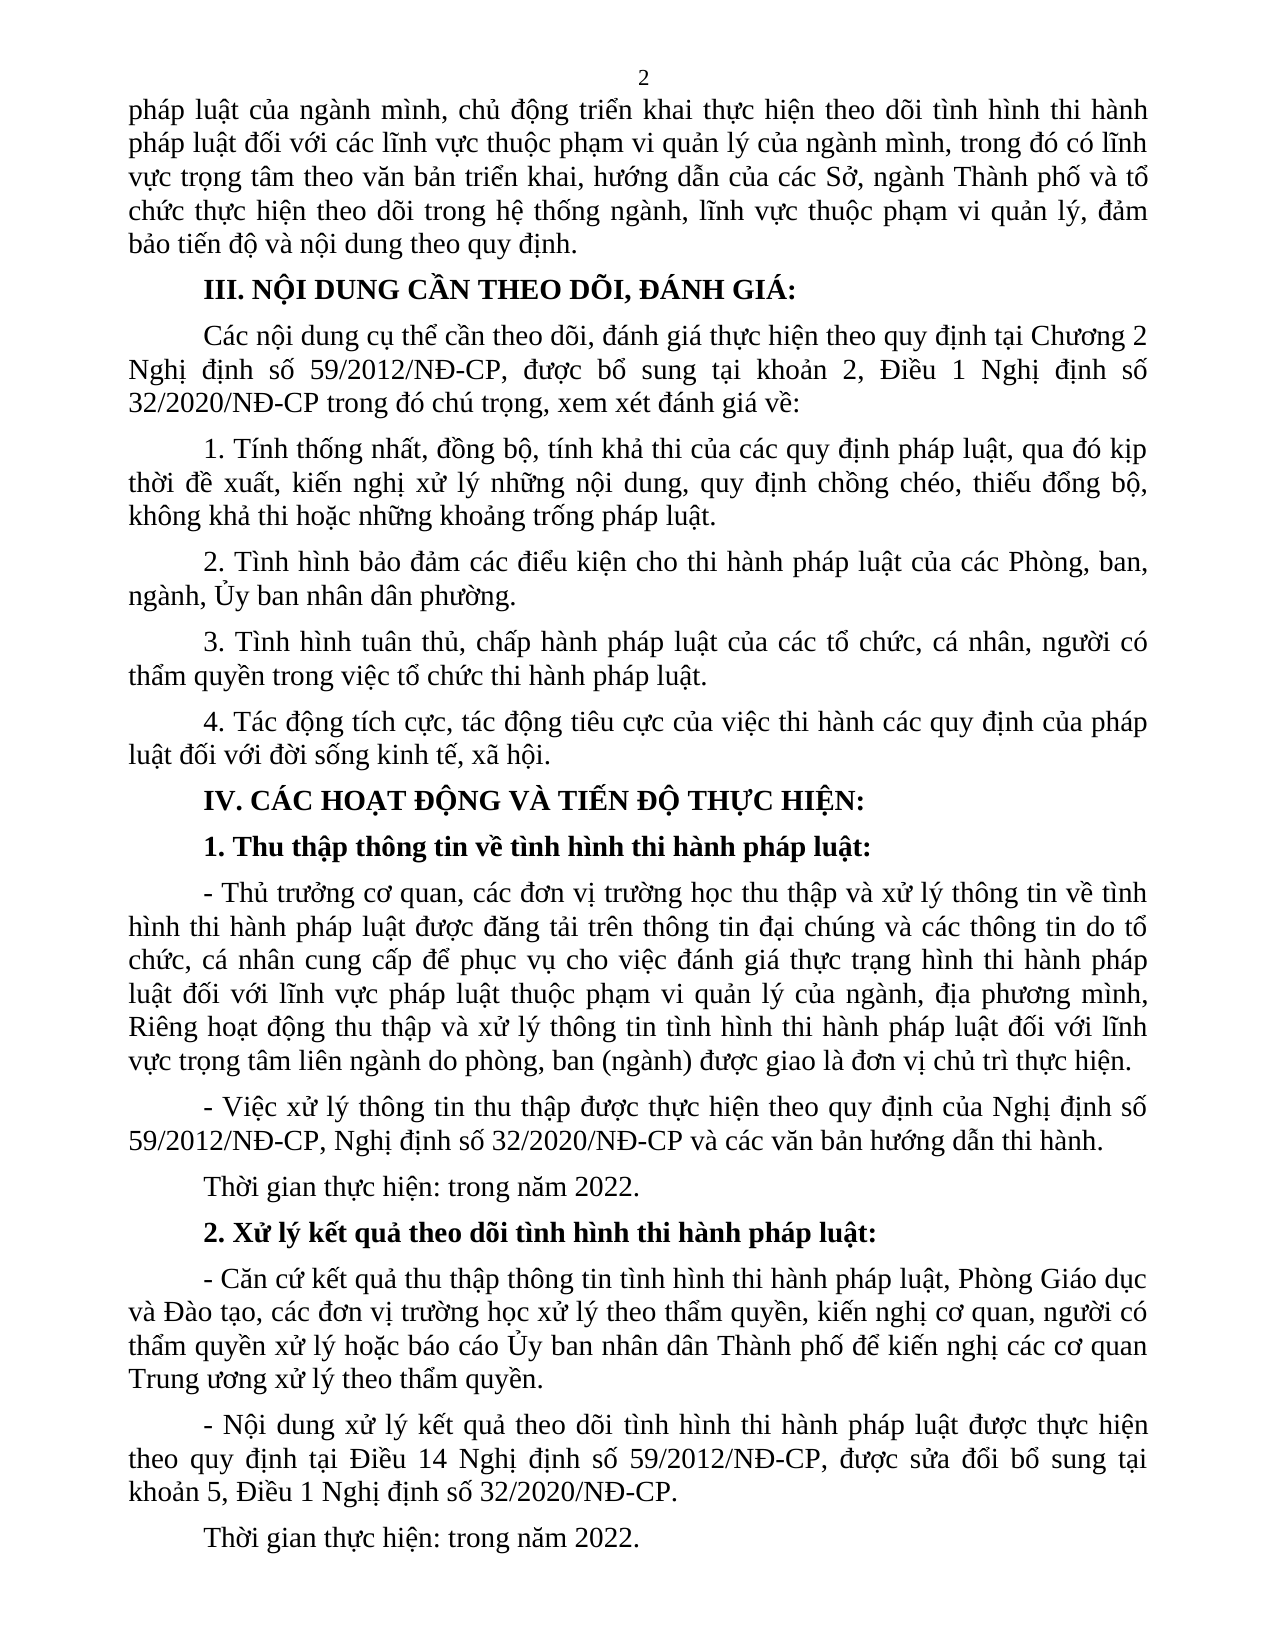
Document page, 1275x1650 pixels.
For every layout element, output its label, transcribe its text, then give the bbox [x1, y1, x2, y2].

text 4. Tác động tích cực, tác động tiêu cực của việc thi hành các quy định của pháp luật đối với đời sống kinh tế, xã hội. [128, 704, 1149, 771]
text - Nội dung xử lý kết quả theo dõi tình hình thi hành pháp luật được thực hiện theo quy định tại Điều 14 Nghị định số 59/2012/NĐ-CP, được sửa đổi bổ sung tại khoản 5, Điều 1 Nghị định số 32/2020/NĐ-CP. [128, 1407, 1149, 1508]
text - Việc xử lý thông tin thu thập được thực hiện theo quy định của Nghị định số 59/2012/NĐ-CP, Nghị định số 32/2020/NĐ-CP và các văn bản hướng dẫn thi hành. [128, 1089, 1149, 1156]
text 1. Tính thống nhất, đồng bộ, tính khả thi của các quy định pháp luật, qua đó kịp thời đề xuất, kiến nghị xử lý những nội dung, quy định chồng chéo, thiếu đổng bộ, không khả thi hoặc những khoảng trống pháp luật. [128, 431, 1149, 532]
text 2. Xử lý kết quả theo dõi tình hình thi hành pháp luật: [128, 1215, 1149, 1248]
text IV. CÁC HOẠT ĐỘNG VÀ TIẾN ĐỘ THỰC HIỆN: [128, 783, 1149, 817]
text 3. Tình hình tuân thủ, chấp hành pháp luật của các tổ chức, cá nhân, người có thẩm quyền trong việc tổ chức thi hành pháp luật. [128, 624, 1149, 691]
text Thời gian thực hiện: trong năm 2022. [128, 1169, 1149, 1202]
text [128, 92, 1149, 260]
text 1. Thu thập thông tin về tình hình thi hành pháp luật: [128, 829, 1149, 863]
text Các nội dung cụ thể cần theo dõi, đánh giá thực hiện theo quy định tại Chương 2 Nghị định số 59/2012/NĐ-CP, được bổ sung tại khoản 2, Điều 1 Nghị định số 32/2020/NĐ-CP trong đó chú trọng, xem xét đánh giá về: [128, 318, 1149, 419]
text Thời gian thực hiện: trong năm 2022. [128, 1521, 1149, 1554]
text - Thủ trưởng cơ quan, các đơn vị trường học thu thập và xử lý thông tin về tình hình thi hành pháp luật được đăng tải trên thông tin đại chúng và các thông tin do tổ chức, cá nhân cung cấp để phục vụ cho việc đánh giá thực trạng hình thi hành pháp luật đối với lĩnh vực pháp luật thuộc phạm vi quản lý của ngành, địa phương mình, Riêng hoạt động thu thập và xử lý thông tin tình hình thi hành pháp luật đối với lĩnh vực trọng tâm liên ngành do phòng, ban (ngành) được giao là đơn vị chủ trì thực hiện. [128, 875, 1149, 1077]
text III. NỘI DUNG CẦN THEO DÕI, ĐÁNH GIÁ: [128, 272, 1149, 306]
text - Căn cứ kết quả thu thập thông tin tình hình thi hành pháp luật, Phòng Giáo dục và Đào tạo, các đơn vị trường học xử lý theo thẩm quyền, kiến nghị cơ quan, người có thẩm quyền xử lý hoặc báo cáo Ủy ban nhân dân Thành phố để kiến nghị các cơ quan Trung ương xử lý theo thẩm quyền. [128, 1261, 1149, 1395]
text 2. Tình hình bảo đảm các điểu kiện cho thi hành pháp luật của các Phòng, ban, ngành, Ủy ban nhân dân phường. [128, 544, 1149, 612]
